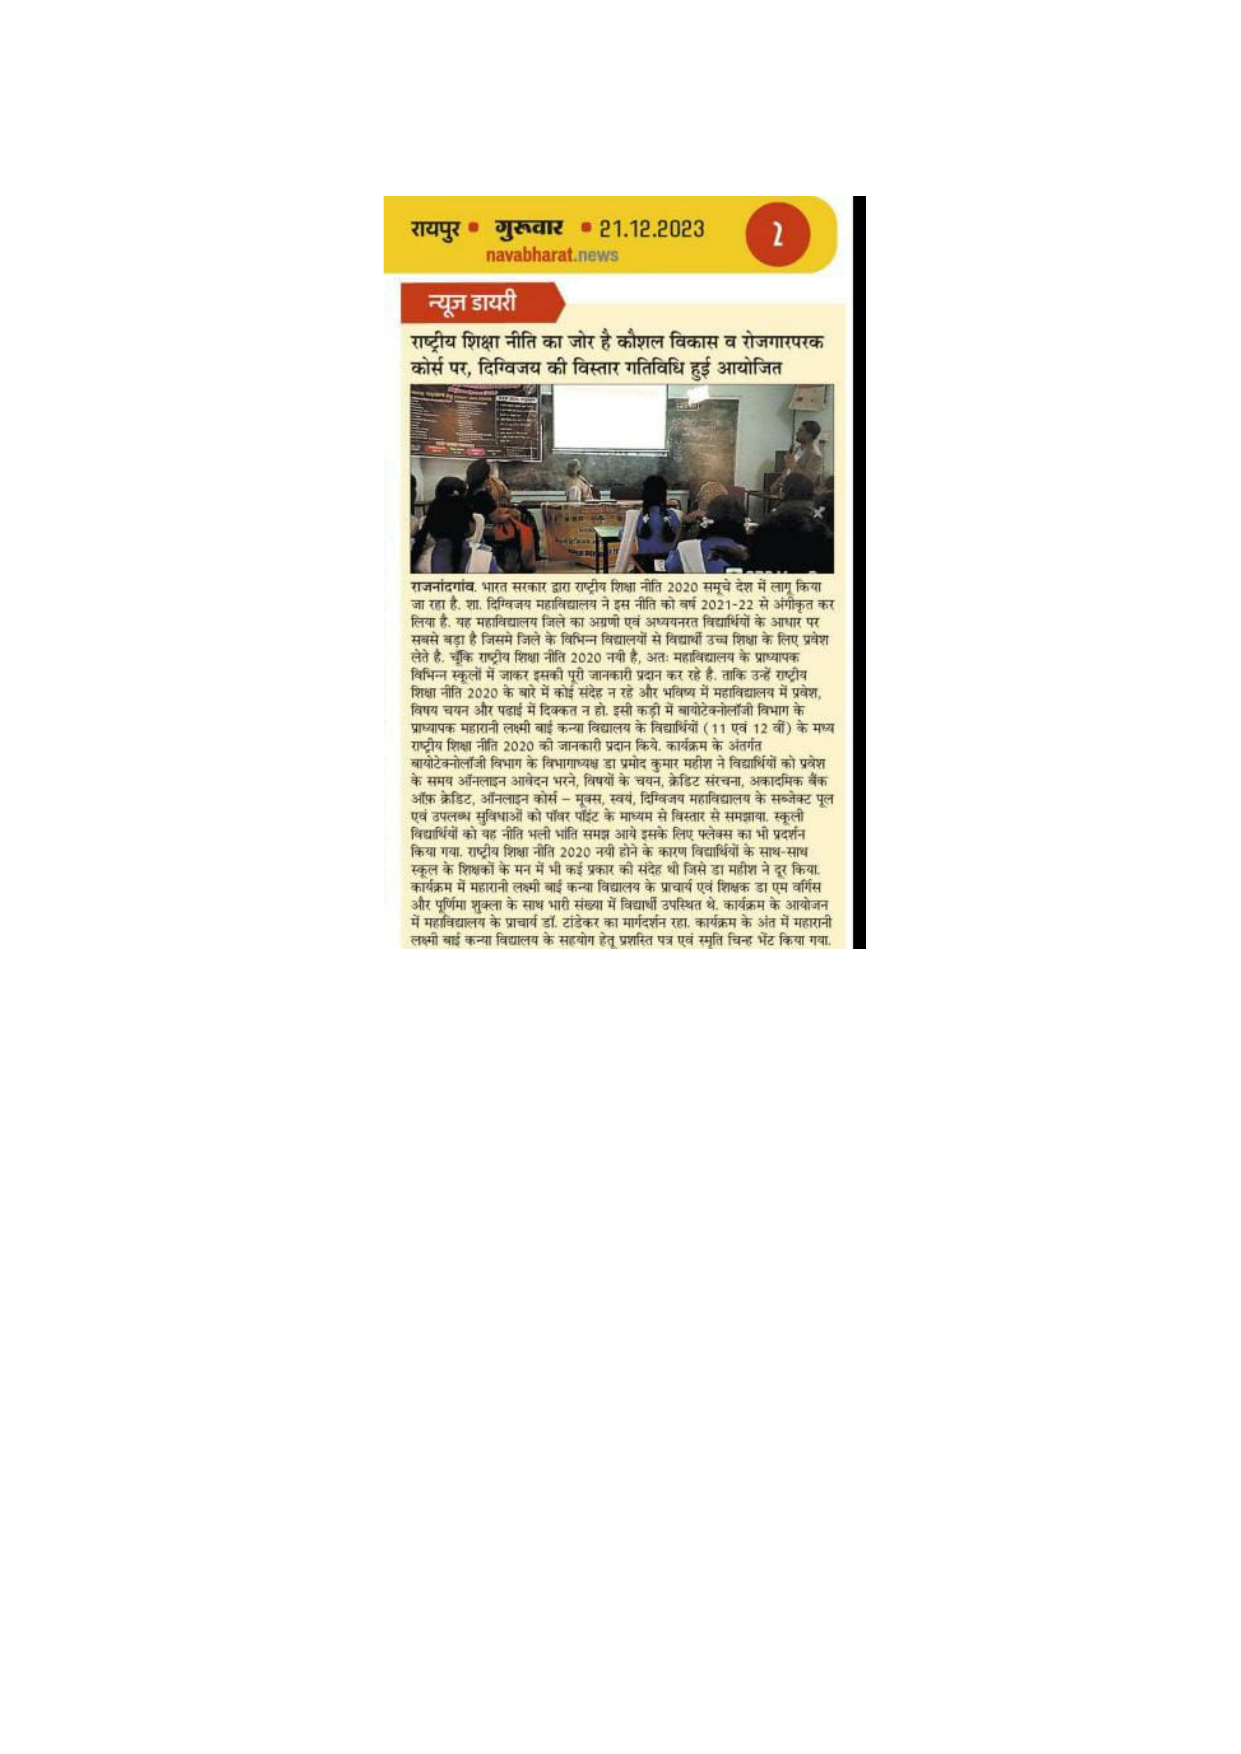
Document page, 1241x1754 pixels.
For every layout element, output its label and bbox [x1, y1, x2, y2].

picture [383, 196, 866, 949]
